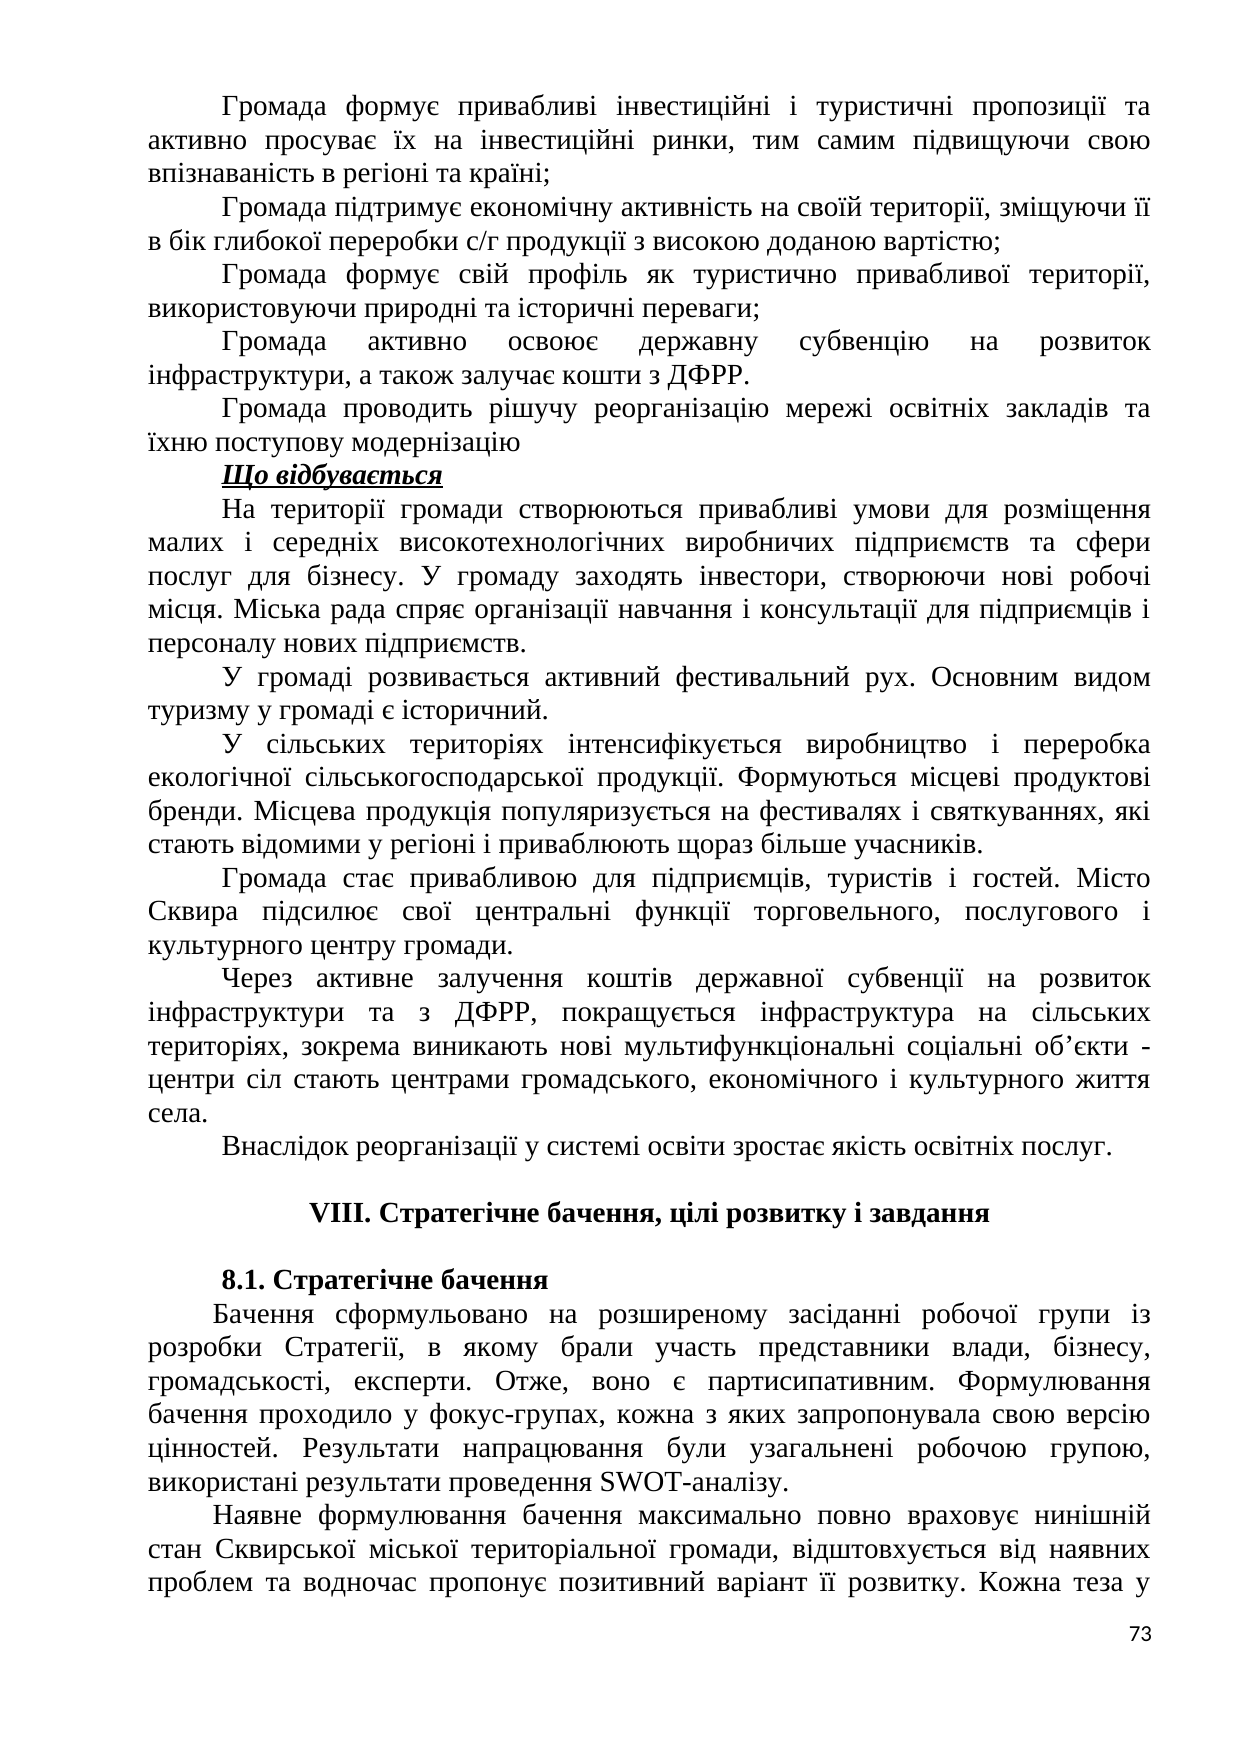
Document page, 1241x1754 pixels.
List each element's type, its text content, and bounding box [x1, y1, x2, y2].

text Бачення сформульовано на розширеному засіданні робочої групи із розробки Стратегії, в якому брали участь представники влади, бізнесу, громадськості, експерти. Отже, воно є партисипативним. Формулювання бачення проходило у фокус-групах, кожна з яких запропонувала свою версію цінностей. Результати напрацювання були узагальнені робочою групою, використані результати проведення SWOT-аналізу. [148, 1296, 1152, 1497]
text 8.1. Стратегічне бачення [148, 1262, 1152, 1296]
text VIII. Стратегічне бачення, цілі розвитку і завдання [379, 1195, 1152, 1229]
text VIII. Стратегічне бачення, цілі розвитку і завдання [148, 1195, 353, 1229]
text Громада формує привабливі інвестиційні і туристичні пропозиції та активно просуває їх на інвестиційні ринки, тим самим підвищуючи свою впізнаваність в регіоні та країні; [148, 88, 1152, 189]
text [148, 1497, 1152, 1598]
text На території громади створюються привабливі умови для розміщення малих і середніх високотехнологічних виробничих підприємств та сфери послуг для бізнесу. У громаду заходять інвестори, створюючи нові робочі місця. Міська рада спряє організації навчання і консультації для підприємців і персоналу нових підприємств. [148, 491, 1152, 659]
text Внаслідок реорганізації у системі освіти зростає якість освітніх послуг. [148, 1128, 1152, 1162]
text Громада підтримує економічну активність на своїй території, зміщуючи її в бік глибокої переробки с/г продукції з високою доданою вартістю; [148, 189, 1152, 256]
text Громада проводить рішучу реорганізацію мережі освітніх закладів та їхню поступову модернізацію [148, 390, 1152, 457]
text Громада активно освоює державну субвенцію на розвиток інфраструктури, а також залучає кошти з ДФРР. [148, 323, 1152, 390]
text Громада стає привабливою для підприємців, туристів і гостей. Місто Сквира підсилює свої центральні функції торговельного, послугового і культурного центру громади. [148, 860, 1152, 961]
text Що відбувається [148, 457, 1152, 491]
text У сільських територіях інтенсифікується виробництво і переробка екологічної сільськогосподарської продукції. Формуються місцеві продуктові бренди. Місцева продукція популяризується на фестивалях і святкуваннях, які стають відомими у регіоні і приваблюють щораз більше учасників. [148, 726, 1152, 860]
text Через активне залучення коштів державної субвенції на розвиток інфраструктури та з ДФРР, покращується інфраструктура на сільських територіях, зокрема виникають нові мультифункціональні соціальні об’єкти - центри сіл стають центрами громадського, економічного і культурного життя села. [148, 961, 1152, 1128]
text У громаді розвивається активний фестивальний рух. Основним видом туризму у громаді є історичний. [148, 659, 1152, 726]
text Громада формує свій профіль як туристично привабливої території, використовуючи природні та історичні переваги; [148, 256, 1152, 323]
